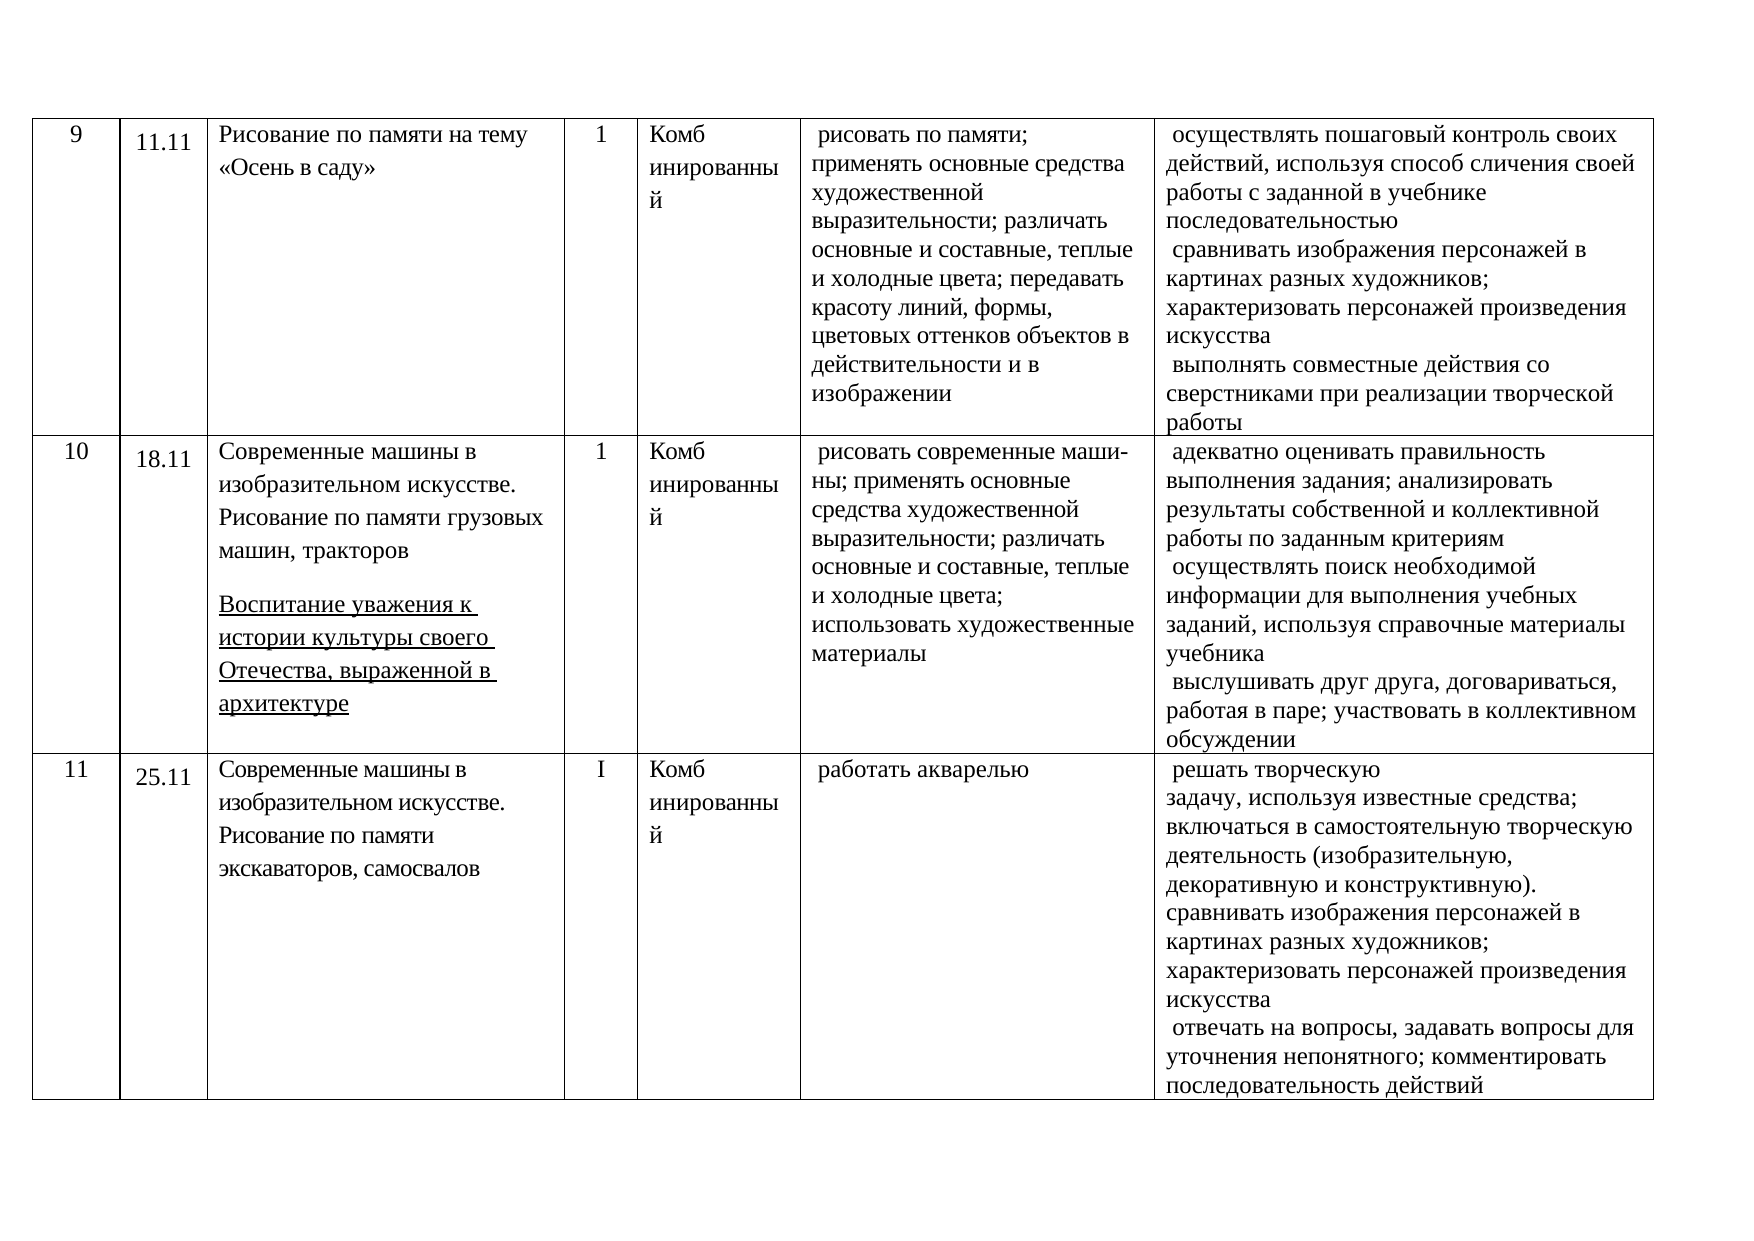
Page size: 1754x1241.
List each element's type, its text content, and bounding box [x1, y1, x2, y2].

table_cell Комбинированный [638, 119, 800, 435]
table_cell 25.11 [121, 754, 207, 1099]
table_cell рисовать по памяти; применять основные средства художественной выразительности; различать основные и составные, теплые и холодные цвета; передавать красоту линий, формы, цветовых оттенков объектов в действительности и в изображении [801, 119, 1154, 435]
table_cell 11.11 [121, 119, 207, 435]
table_cell 18.11 [121, 436, 207, 753]
table_cell Комбинированный [638, 754, 800, 1099]
table_cell решать творческую задачу, используя известные средства; включаться в самостоятельную творческую деятельность (изобразительную, декоративную и конструктивную). сравнивать изображения персонажей в картинах разных художников; характеризовать персонажей произведения искусства отвечать на вопросы, задавать вопросы для уточнения непонятного; комментировать последовательность действий [1155, 754, 1653, 1099]
table_cell 1 [565, 119, 637, 435]
table_cell Современные машины в изобразительном искусстве. Рисование по памяти грузовых машин, тракторов Воспитание уважения к истории культуры своего Отечества, выраженной в архитектуре [208, 436, 564, 753]
table_cell Современные машины в изобразительном искусстве. Рисование по памяти экскаваторов, самосвалов [208, 754, 564, 1099]
table_cell рисовать современные машины; применять основные средства художественной выразительности; различать основные и составные, теплые и холодные цвета; использовать художественные материалы [801, 436, 1154, 753]
table_cell 10 [33, 436, 119, 753]
table_cell 1 [565, 436, 637, 753]
table_cell работать акварелью [801, 754, 1154, 1099]
table_cell 9 [33, 119, 119, 435]
table_cell 11 [33, 754, 119, 1099]
table_cell осуществлять пошаговый контроль своих действий, используя способ сличения своей работы с заданной в учебнике последовательностью сравнивать изображения персонажей в картинах разных художников; характеризовать персонажей произведения искусства выполнять совместные действия со сверстниками при реализации творческой работы [1155, 119, 1653, 435]
table_cell Рисование по памяти на тему «Осень в саду» [208, 119, 564, 435]
table_cell I [565, 754, 637, 1099]
table_cell Комбинированный [638, 436, 800, 753]
table_cell адекватно оценивать правильность выполнения задания; анализировать результаты собственной и коллективной работы по заданным критериям осуществлять поиск необходимой информации для выполнения учебных заданий, используя справочные материалы учебника выслушивать друг друга, договариваться, работая в паре; участвовать в коллективном обсуждении [1155, 436, 1653, 753]
